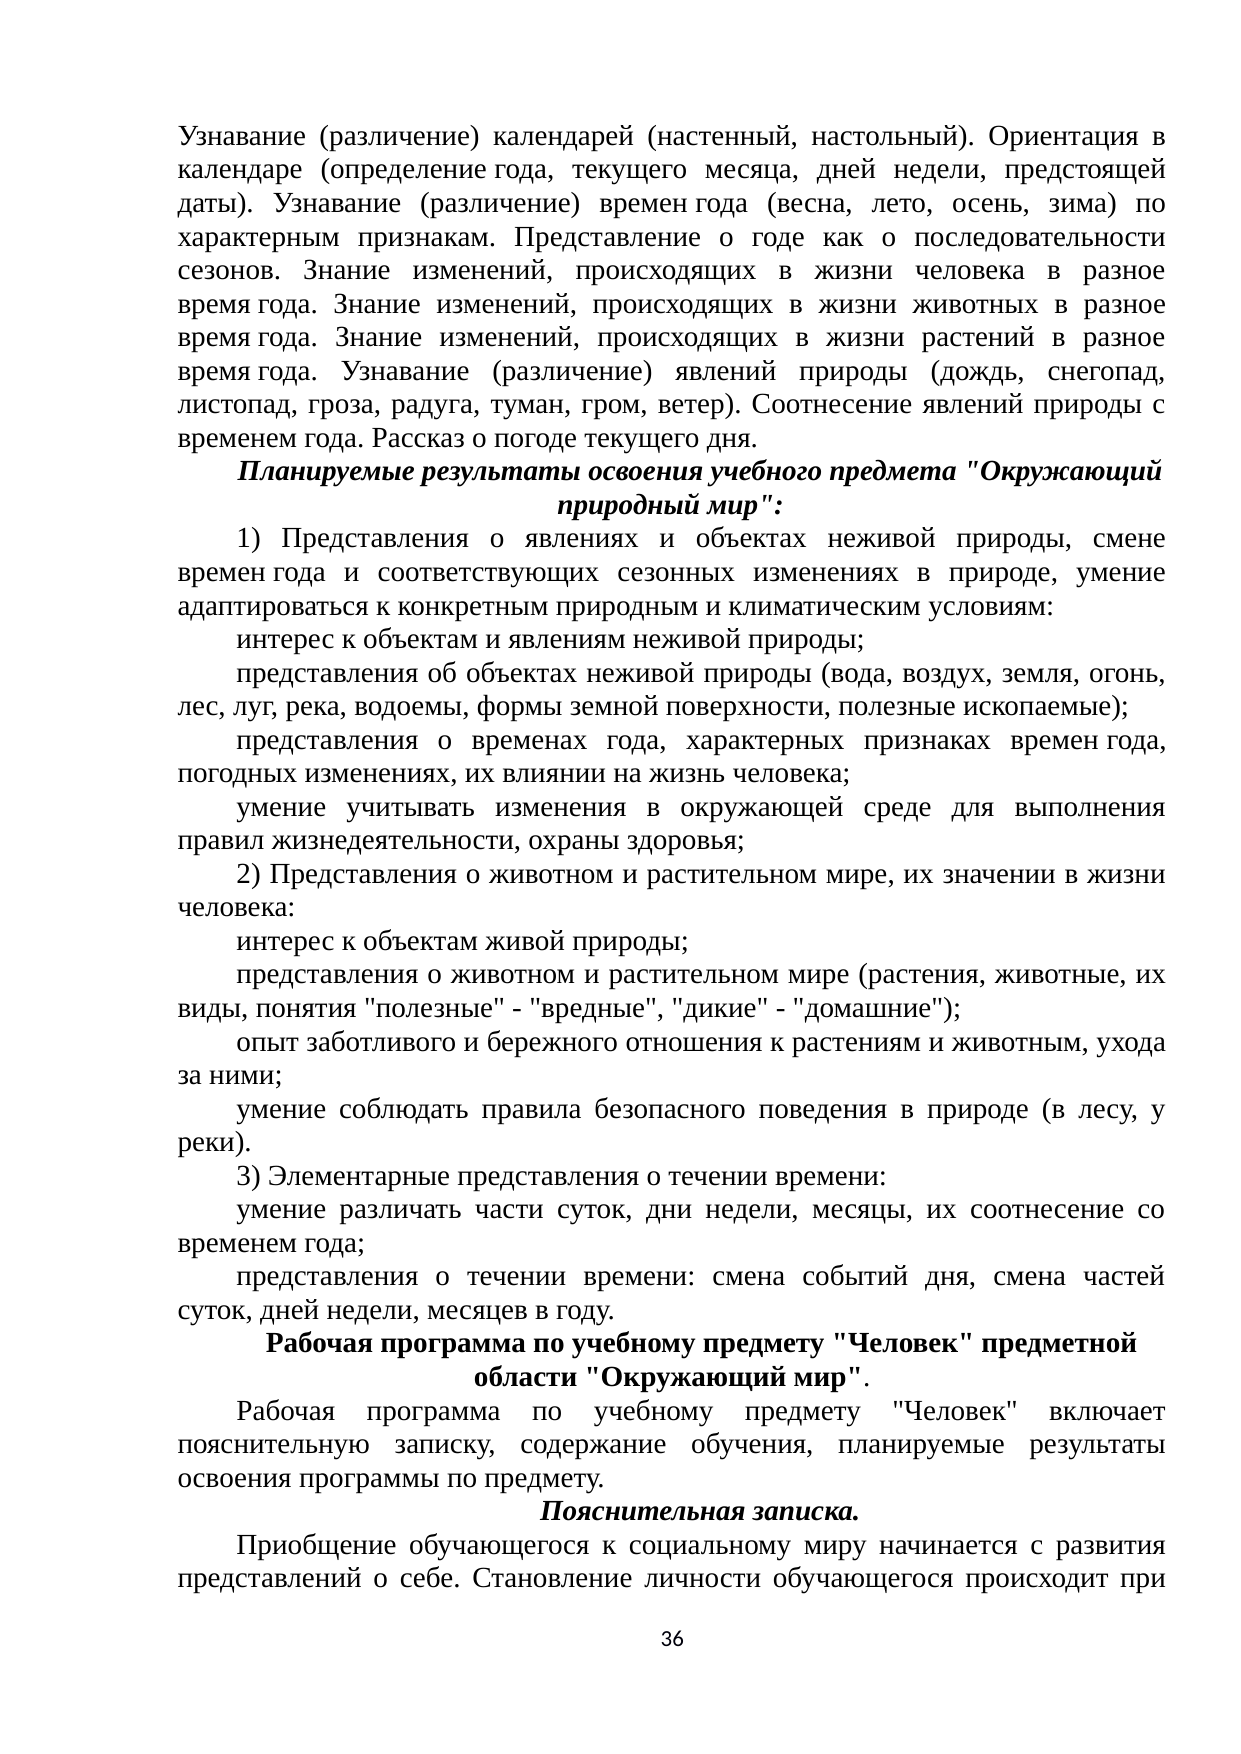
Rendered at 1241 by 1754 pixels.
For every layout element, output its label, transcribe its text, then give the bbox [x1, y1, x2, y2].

text 2) Представления о животном и растительном мире, их значении в жизни человека: [177, 856, 1167, 923]
text Рабочая программа по учебному предмету "Человек" предметной области "Окружающий мир". [177, 1326, 1167, 1393]
text интерес к объектам и явлениям неживой природы; [177, 621, 1167, 655]
text представления о временах года, характерных признаках времен года, погодных изменениях, их влиянии на жизнь человека; [177, 722, 1167, 789]
text умение учитывать изменения в окружающей среде для выполнения правил жизнедеятельности, охраны здоровья; [177, 789, 1167, 856]
text 3) Элементарные представления о течении времени: [177, 1158, 1167, 1191]
text Рабочая программа по учебному предмету "Человек" включает пояснительную записку, содержание обучения, планируемые результаты освоения программы по предмету. [177, 1393, 1167, 1493]
text 1) Представления о явлениях и объектах неживой природы, смене времен года и соответствующих сезонных изменениях в природе, умение адаптироваться к конкретным природным и климатическим условиям: [177, 521, 1167, 621]
text представления о течении времени: смена событий дня, смена частей суток, дней недели, месяцев в году. [177, 1258, 1167, 1326]
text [177, 118, 1167, 453]
text представления о животном и растительном мире (растения, животные, их виды, понятия "полезные" - "вредные", "дикие" - "домашние"); [177, 957, 1167, 1024]
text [177, 1527, 1167, 1594]
text Планируемые результаты освоения учебного предмета "Окружающий природный мир": [177, 453, 1167, 521]
text Пояснительная записка. [177, 1493, 1167, 1527]
text умение различать части суток, дни недели, месяцы, их соотнесение со временем года; [177, 1191, 1167, 1258]
text представления об объектах неживой природы (вода, воздух, земля, огонь, лес, луг, река, водоемы, формы земной поверхности, полезные ископаемые); [177, 655, 1167, 722]
text опыт заботливого и бережного отношения к растениям и животным, ухода за ними; [177, 1024, 1167, 1091]
text интерес к объектам живой природы; [177, 923, 1167, 957]
text умение соблюдать правила безопасного поведения в природе (в лесу, у реки). [177, 1091, 1167, 1158]
